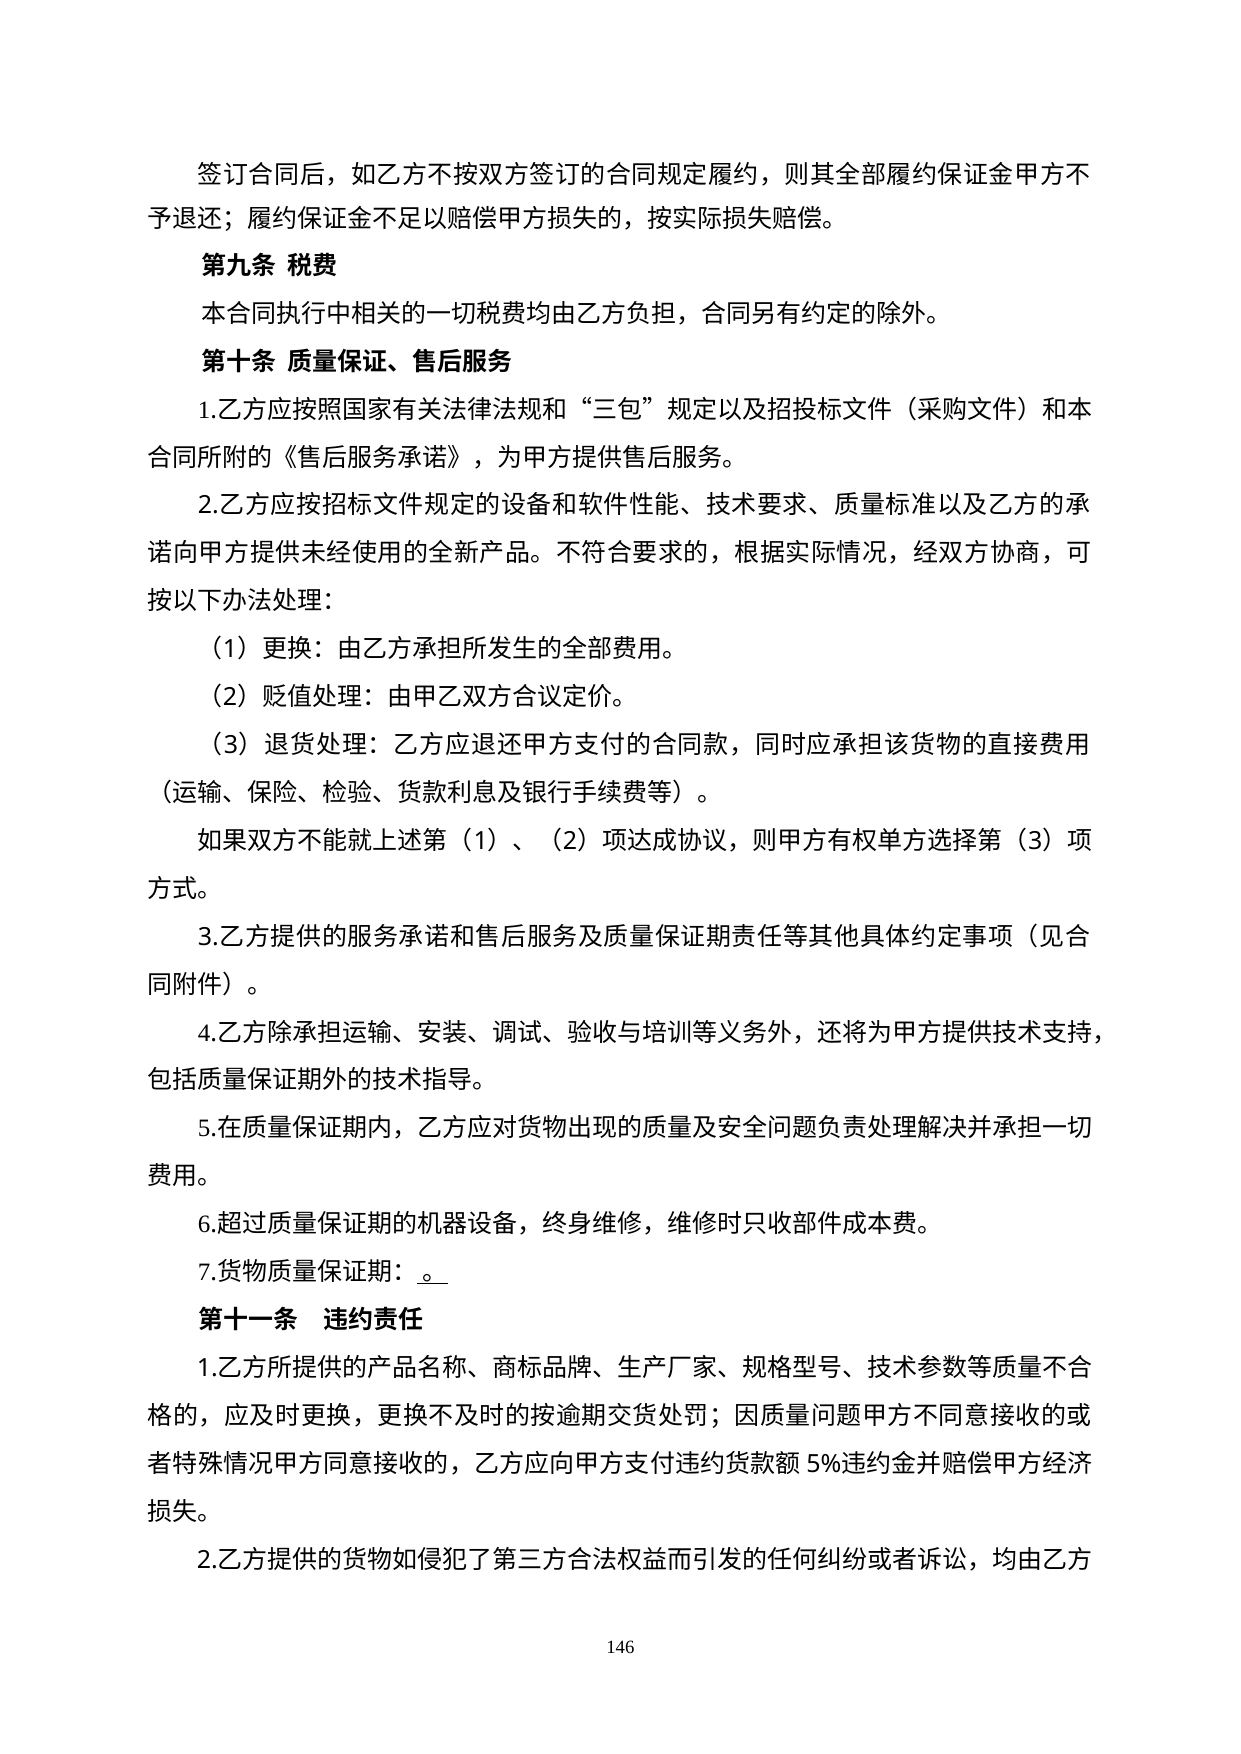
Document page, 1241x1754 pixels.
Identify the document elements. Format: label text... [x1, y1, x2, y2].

text 如果双方不能就上述第（1）、（2）项达成协议，则甲方有权单方选择第（3）项方式。 [148, 811, 1093, 907]
text （3）退货处理：乙方应退还甲方支付的合同款，同时应承担该货物的直接费用（运输、保险、检验、货款利息及银行手续费等）。 [148, 715, 1093, 811]
text 7.货物质量保证期： 。 [148, 1242, 1093, 1290]
text （1）更换：由乙方承担所发生的全部费用。 [148, 619, 1093, 667]
text 第十条 质量保证、售后服务 [148, 332, 1093, 380]
text （2）贬值处理：由甲乙双方合议定价。 [148, 667, 1093, 715]
text 第十一条 违约责任 [148, 1290, 1093, 1338]
text 5.在质量保证期内，乙方应对货物出现的质量及安全问题负责处理解决并承担一切费用。 [148, 1098, 1093, 1194]
text 3.乙方提供的服务承诺和售后服务及质量保证期责任等其他具体约定事项（见合同附件）。 [148, 907, 1093, 1003]
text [148, 1530, 1093, 1578]
text 4.乙方除承担运输、安装、调试、验收与培训等义务外，还将为甲方提供技术支持，包括质量保证期外的技术指导。 [148, 1003, 1093, 1098]
text 6.超过质量保证期的机器设备，终身维修，维修时只收部件成本费。 [148, 1194, 1093, 1242]
text 第九条 税费 [148, 236, 1093, 284]
text 1.乙方应按照国家有关法律法规和“三包”规定以及招投标文件（采购文件）和本合同所附的《售后服务承诺》，为甲方提供售后服务。 [148, 380, 1093, 476]
text 2.乙方应按招标文件规定的设备和软件性能、技术要求、质量标准以及乙方的承诺向甲方提供未经使用的全新产品。不符合要求的，根据实际情况，经双方协商，可按以下办法处理： [148, 476, 1093, 619]
text 本合同执行中相关的一切税费均由乙方负担，合同另有约定的除外。 [148, 284, 1093, 332]
text 签订合同后，如乙方不按双方签订的合同规定履约，则其全部履约保证金甲方不予退还；履约保证金不足以赔偿甲方损失的，按实际损失赔偿。 [148, 148, 1093, 236]
text 1.乙方所提供的产品名称、商标品牌、生产厂家、规格型号、技术参数等质量不合格的，应及时更换，更换不及时的按逾期交货处罚；因质量问题甲方不同意接收的或者特殊情况甲方同意接收的，乙方应向甲方支付违约货款额5%违约金并赔偿甲方经济损失。 [148, 1338, 1093, 1530]
